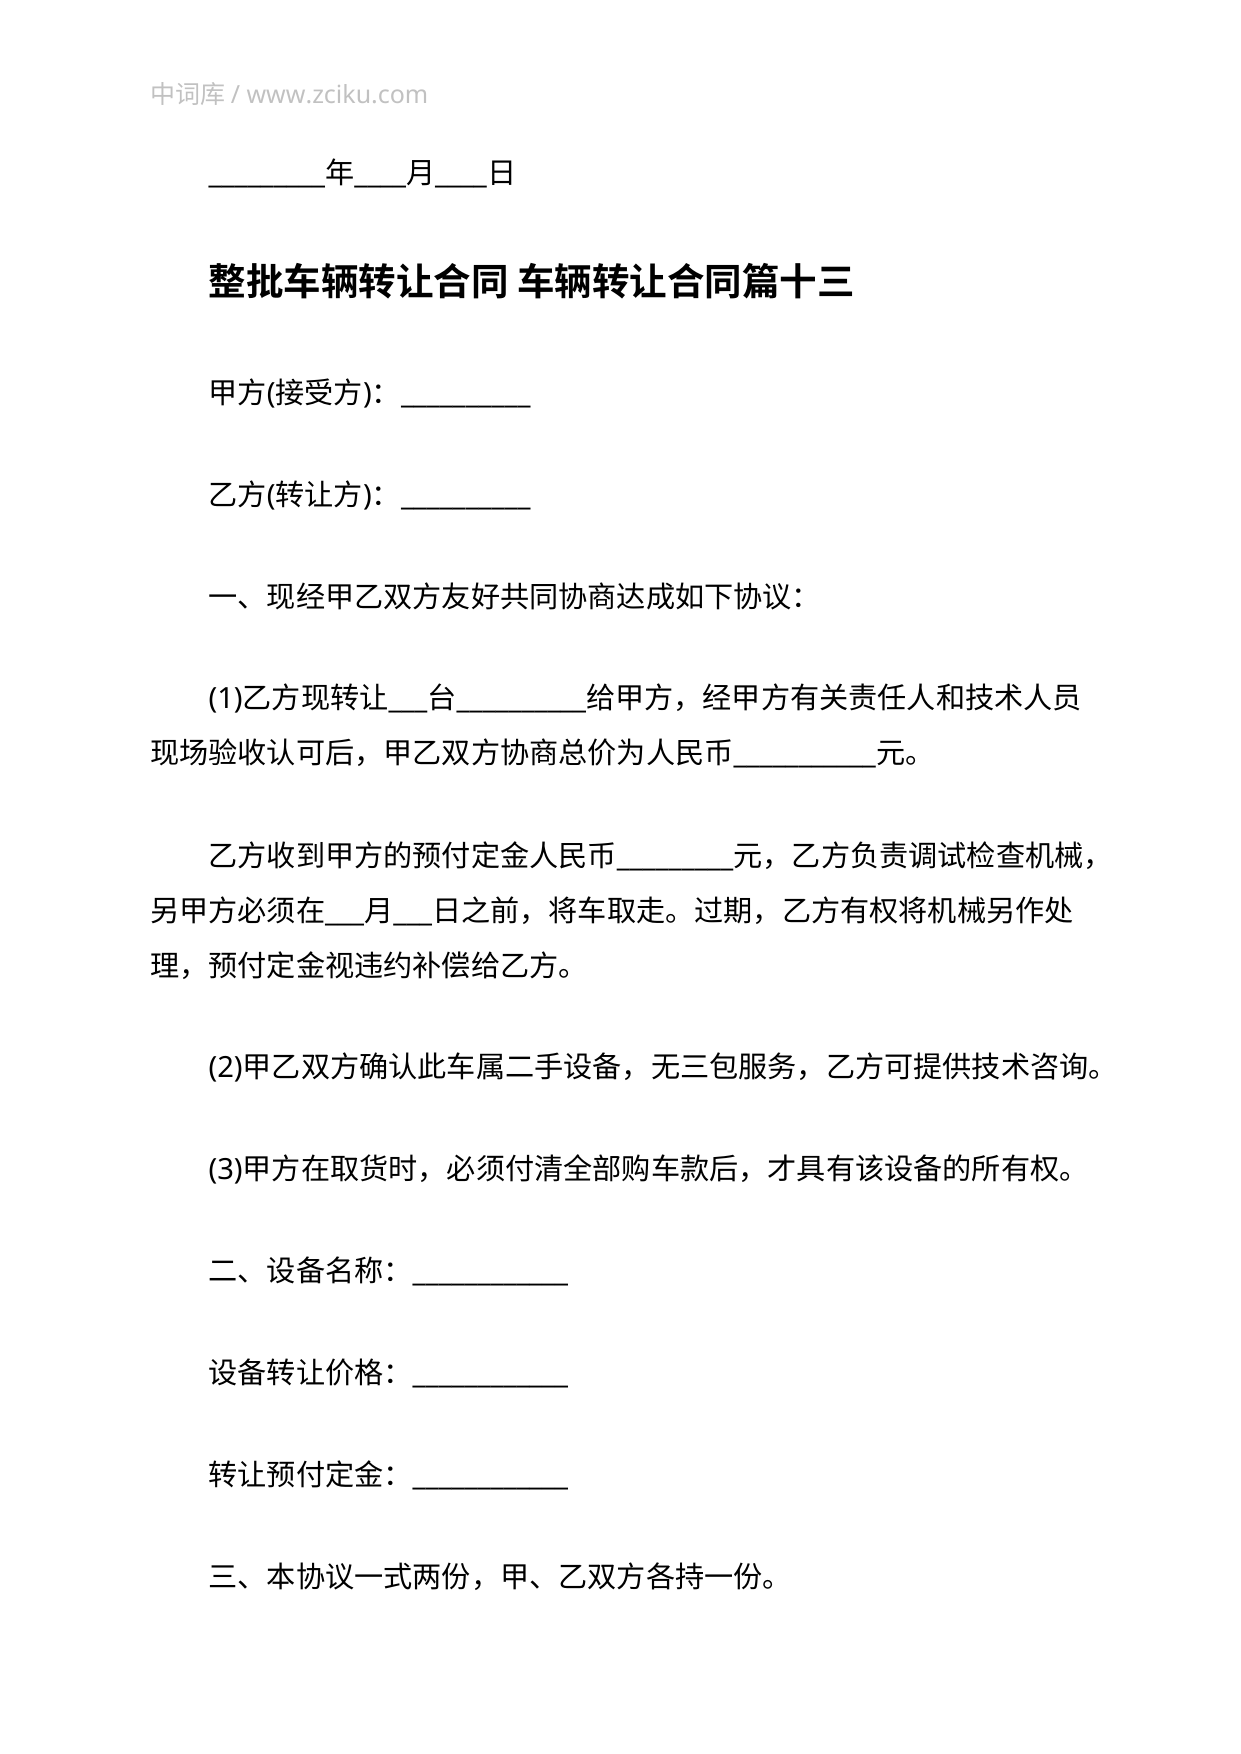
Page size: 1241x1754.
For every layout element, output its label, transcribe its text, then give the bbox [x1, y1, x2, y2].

text (2)甲乙双方确认此车属二手设备，无三包服务，乙方可提供技术咨询。 [150, 1044, 1090, 1086]
text 乙方收到甲方的预付定金人民币_________元，乙方负责调试检查机械，另甲方必须在___月___日之前，将车取走。过期，乙方有权将机械另作处理，预付定金视违约补偿给乙方。 [150, 832, 1090, 984]
text 设备转让价格：____________ [150, 1350, 1090, 1392]
text 转让预付定金：____________ [150, 1452, 1090, 1494]
text 整批车辆转让合同 车辆转让合同篇十三 [150, 252, 1090, 306]
text (1)乙方现转让___台__________给甲方，经甲方有关责任人和技术人员现场验收认可后，甲乙双方协商总价为人民币___________元。 [150, 675, 1090, 772]
text 三、本协议一式两份，甲、乙双方各持一份。 [150, 1554, 1090, 1596]
text 甲方(接受方)：__________ [150, 369, 1090, 412]
text 乙方(转让方)：__________ [150, 471, 1090, 514]
text 二、设备名称：____________ [150, 1248, 1090, 1290]
text 一、现经甲乙双方友好共同协商达成如下协议： [150, 573, 1090, 616]
text _________年____月____日 [150, 150, 1090, 192]
text (3)甲方在取货时，必须付清全部购车款后，才具有该设备的所有权。 [150, 1146, 1090, 1188]
